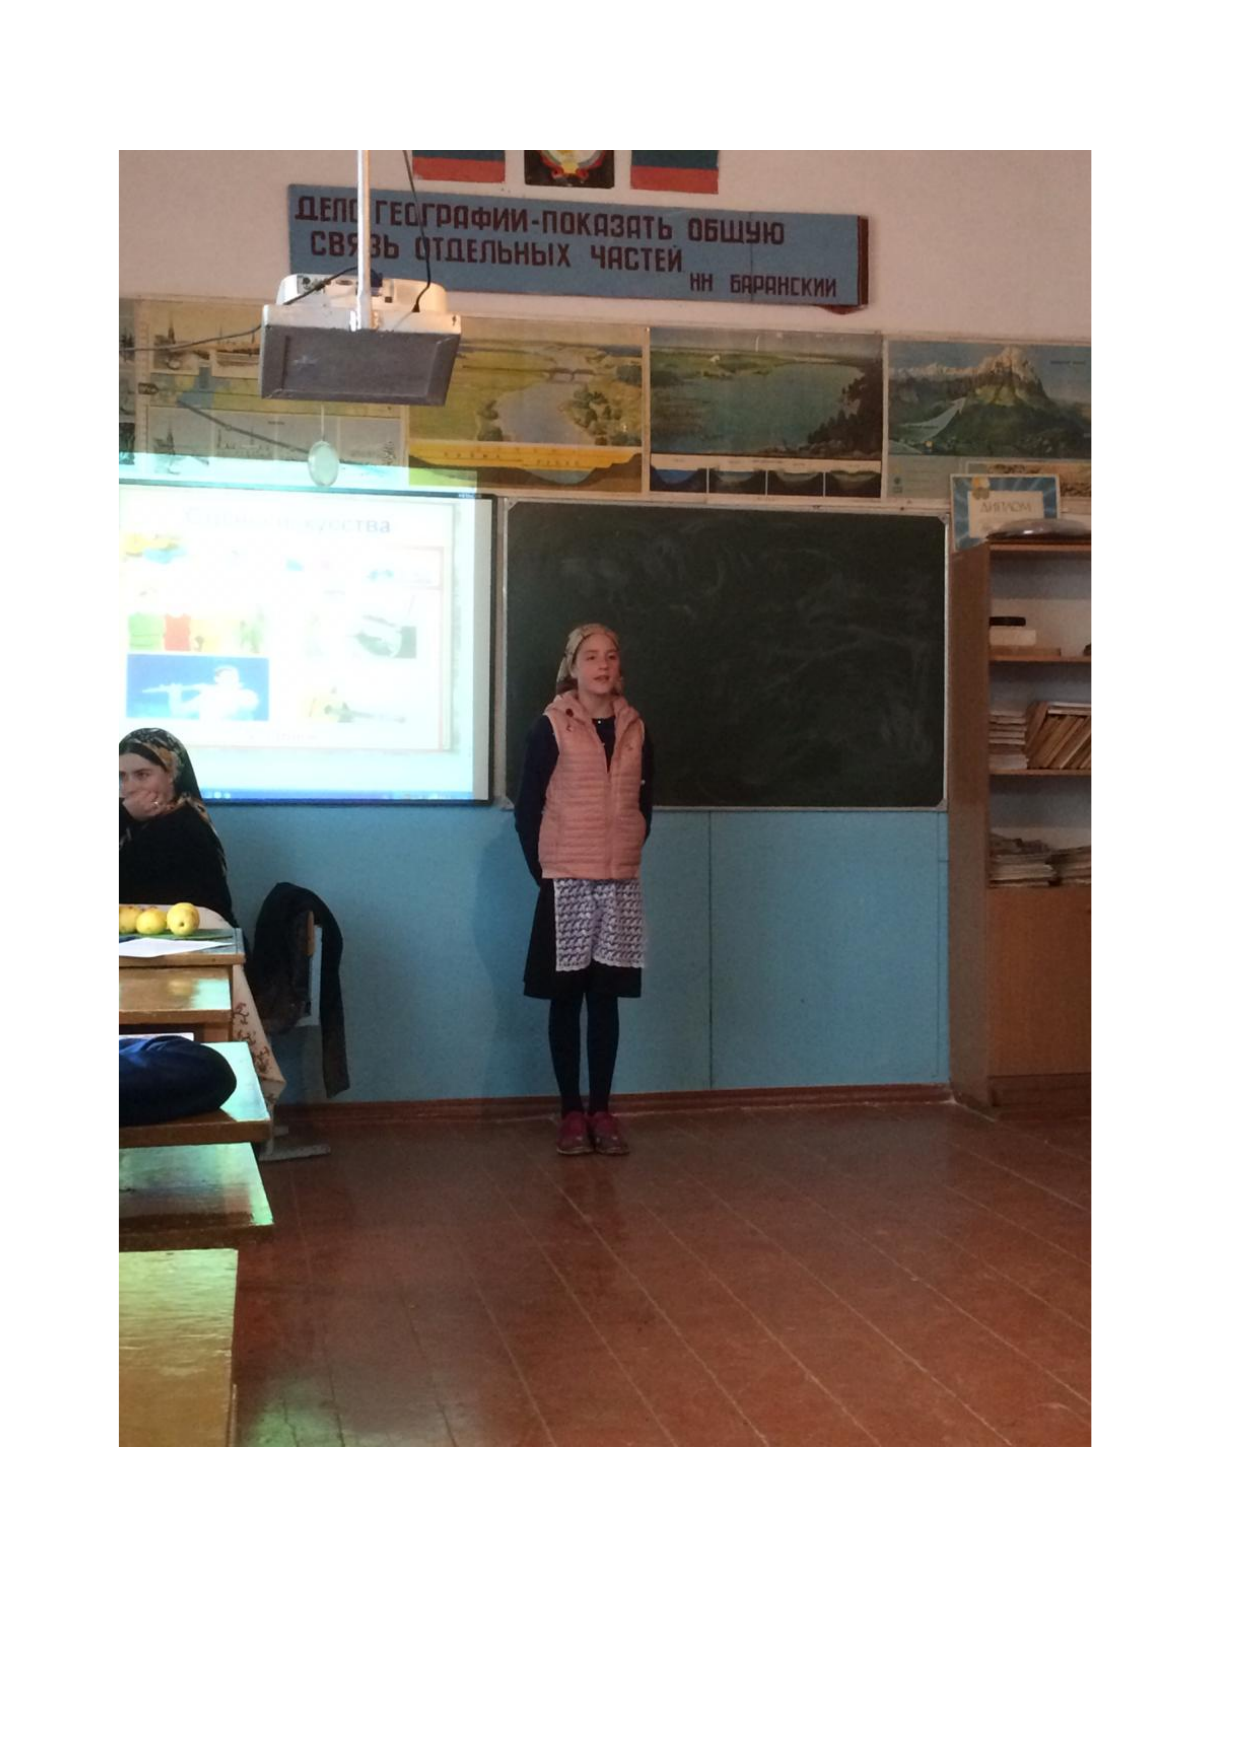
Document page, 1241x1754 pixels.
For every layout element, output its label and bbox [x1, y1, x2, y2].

picture [118, 150, 1092, 1447]
